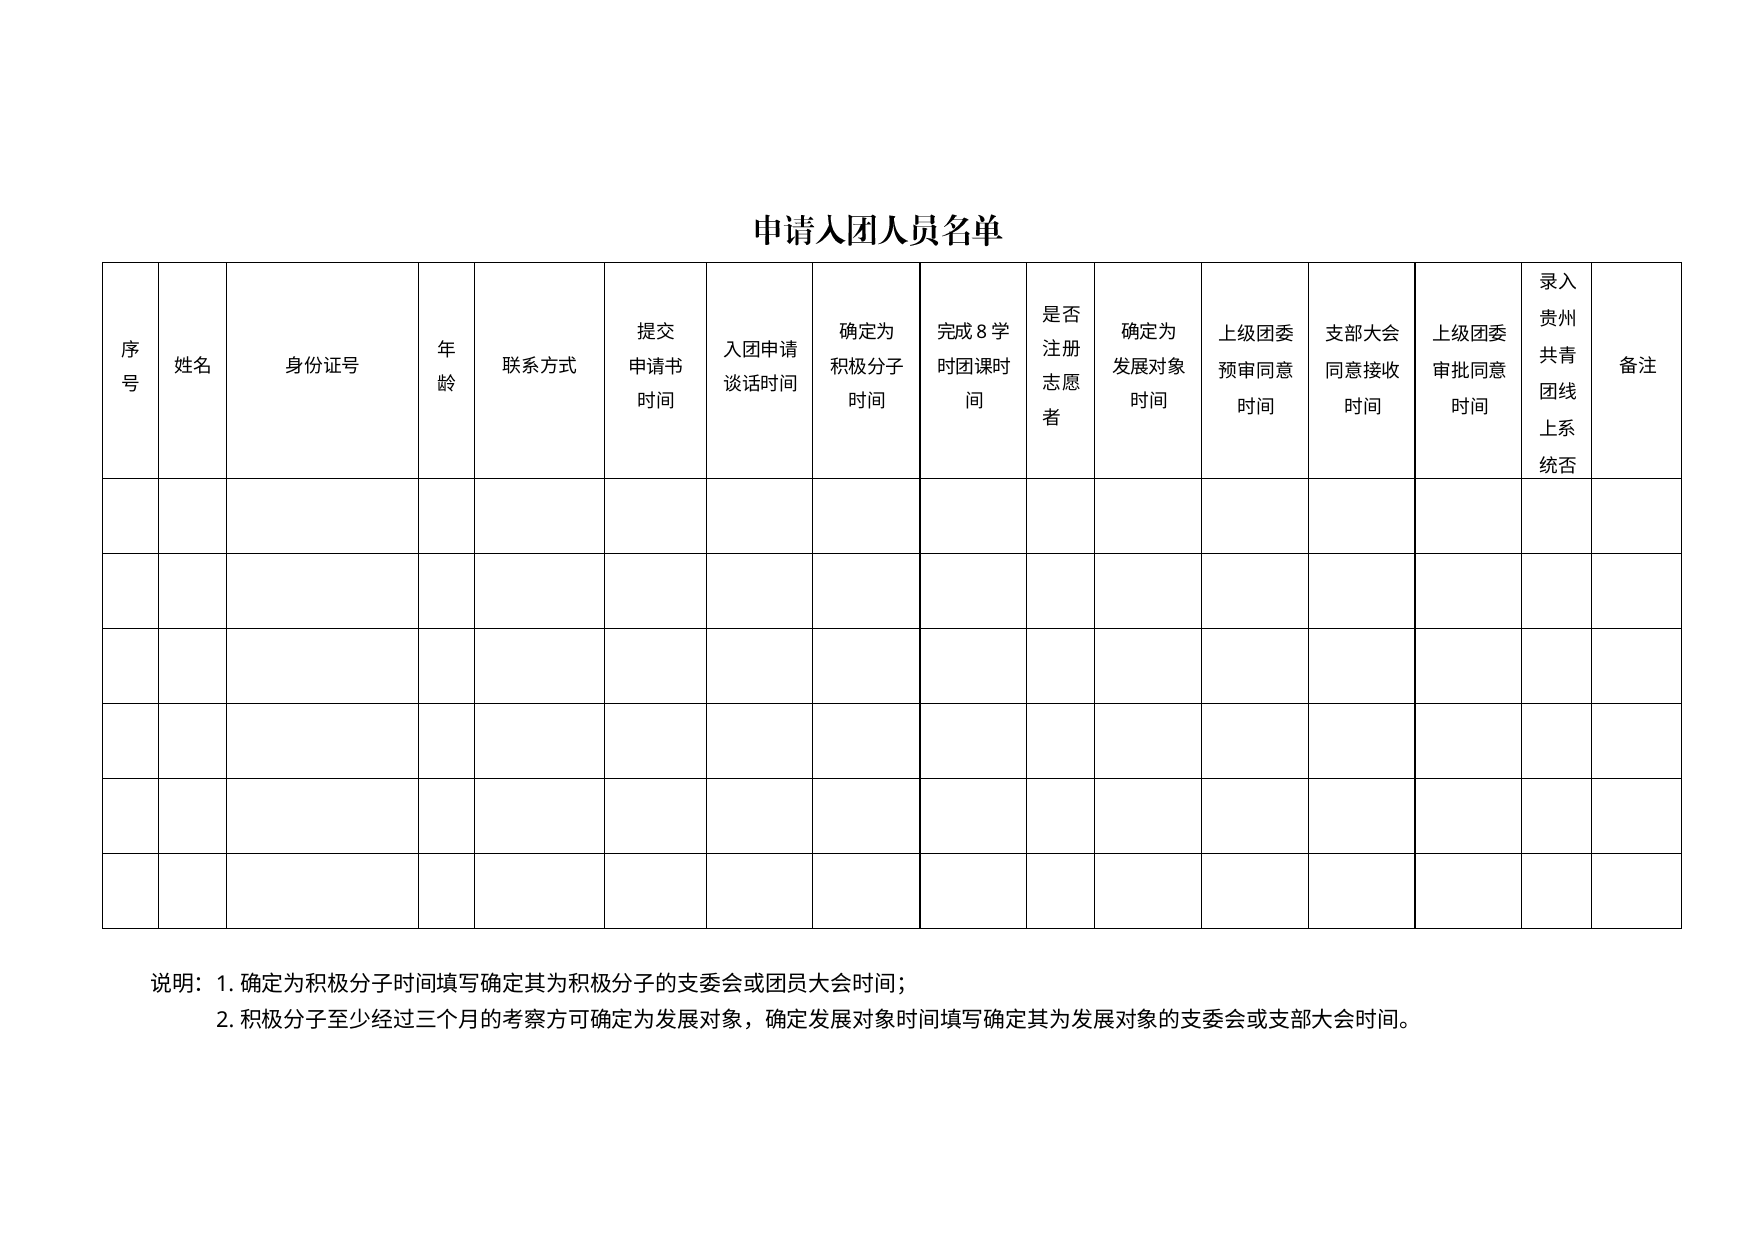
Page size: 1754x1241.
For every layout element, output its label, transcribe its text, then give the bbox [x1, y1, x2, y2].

table_cell [707, 854, 812, 928]
table_cell [227, 554, 418, 628]
table_cell [1416, 554, 1521, 628]
table_header 上级团委预审同意时间 [1202, 263, 1308, 478]
table_header 备注 [1592, 263, 1681, 478]
table_cell [419, 854, 474, 928]
table_cell [605, 554, 706, 628]
table_cell [605, 629, 706, 703]
table_cell [227, 854, 418, 928]
table_cell [707, 779, 812, 853]
table_cell [1202, 479, 1308, 553]
table_cell [475, 779, 604, 853]
table_cell [227, 779, 418, 853]
table_header 支部大会同意接收时间 [1309, 263, 1414, 478]
table_cell [1592, 629, 1681, 703]
table_header 上级团委审批同意时间 [1416, 263, 1521, 478]
table_header 身份证号 [227, 263, 418, 478]
table_header 联系方式 [475, 263, 604, 478]
table_header 入团申请谈话时间 [707, 263, 812, 478]
table_cell [1592, 554, 1681, 628]
table_cell [813, 554, 919, 628]
table_header 完成 8 学时团课时间 [921, 263, 1026, 478]
table_cell [159, 779, 226, 853]
table_cell [1522, 629, 1591, 703]
table_cell [1416, 629, 1521, 703]
table_cell [419, 629, 474, 703]
table_cell [1592, 479, 1681, 553]
table_cell [475, 479, 604, 553]
table_cell [605, 479, 706, 553]
table_cell [1592, 854, 1681, 928]
table_cell [1309, 704, 1414, 778]
table_cell [1202, 554, 1308, 628]
table_cell [1592, 779, 1681, 853]
table_cell [1522, 704, 1591, 778]
table_cell [1416, 854, 1521, 928]
table_cell [1095, 479, 1201, 553]
table_cell [707, 479, 812, 553]
table_cell [1416, 779, 1521, 853]
table_cell [1522, 479, 1591, 553]
table_cell [1027, 554, 1094, 628]
table_cell [1416, 704, 1521, 778]
table_cell [1202, 629, 1308, 703]
table_cell [1592, 704, 1681, 778]
table_cell [1027, 479, 1094, 553]
table_cell [921, 629, 1026, 703]
table_cell [419, 704, 474, 778]
table_cell [1095, 629, 1201, 703]
table_cell [103, 554, 158, 628]
table_cell [419, 554, 474, 628]
table_header 年龄 [419, 263, 474, 478]
table_cell [1202, 704, 1308, 778]
table_cell [1522, 854, 1591, 928]
table_cell [475, 704, 604, 778]
text 说明：1. 确定为积极分子时间填写确定其为积极分子的支委会或团员大会时间； [150, 966, 1696, 997]
table_cell [419, 479, 474, 553]
picture [752, 212, 1034, 251]
table_cell [813, 779, 919, 853]
table_header 录入贵州共青团线上系 统否 [1522, 263, 1591, 478]
table_cell [103, 704, 158, 778]
table_cell [475, 554, 604, 628]
table_cell [227, 629, 418, 703]
table_cell [159, 479, 226, 553]
table_cell [1522, 779, 1591, 853]
table_cell [921, 704, 1026, 778]
table_cell [1416, 479, 1521, 553]
table_cell [475, 629, 604, 703]
table_cell [921, 479, 1026, 553]
table_header 序号 [103, 263, 158, 478]
table_cell [103, 629, 158, 703]
table_cell [1027, 854, 1094, 928]
table_header 姓名 [159, 263, 226, 478]
table_cell [1202, 854, 1308, 928]
table_cell [1095, 854, 1201, 928]
table_cell [103, 779, 158, 853]
table_header 确定为 积极分子时间 [813, 263, 919, 478]
table_cell [159, 854, 226, 928]
table_cell [707, 704, 812, 778]
table_cell [813, 629, 919, 703]
table_header 提交 申请书时间 [605, 263, 706, 478]
table_cell [605, 779, 706, 853]
table_cell [103, 479, 158, 553]
table_cell [813, 854, 919, 928]
text 2. 积极分子至少经过三个月的考察方可确定为发展对象，确定发展对象时间填写确定其为发展对象的支委会或支部大会时间。 [216, 1002, 1696, 1034]
table_cell [921, 854, 1026, 928]
table_cell [227, 704, 418, 778]
table_cell [159, 704, 226, 778]
table_cell [1522, 554, 1591, 628]
table_cell [707, 554, 812, 628]
table_cell [1027, 629, 1094, 703]
table_cell [605, 854, 706, 928]
table_cell [813, 704, 919, 778]
table_cell [159, 629, 226, 703]
table_header 是否注册志愿者 [1027, 263, 1094, 478]
table_cell [419, 779, 474, 853]
table_cell [605, 704, 706, 778]
table_cell [1027, 704, 1094, 778]
table_cell [1095, 704, 1201, 778]
table_cell [1027, 779, 1094, 853]
table_cell [475, 854, 604, 928]
table_cell [1309, 554, 1414, 628]
table_cell [921, 554, 1026, 628]
table_cell [921, 779, 1026, 853]
table_cell [813, 479, 919, 553]
table_cell [159, 554, 226, 628]
table_cell [103, 854, 158, 928]
table_cell [227, 479, 418, 553]
table_cell [1202, 779, 1308, 853]
table_cell [1095, 779, 1201, 853]
table_cell [1095, 554, 1201, 628]
table_header 确定为 发展对象时间 [1095, 263, 1201, 478]
table_cell [1309, 854, 1414, 928]
table_cell [1309, 629, 1414, 703]
table_cell [1309, 479, 1414, 553]
table_cell [707, 629, 812, 703]
table_cell [1309, 779, 1414, 853]
